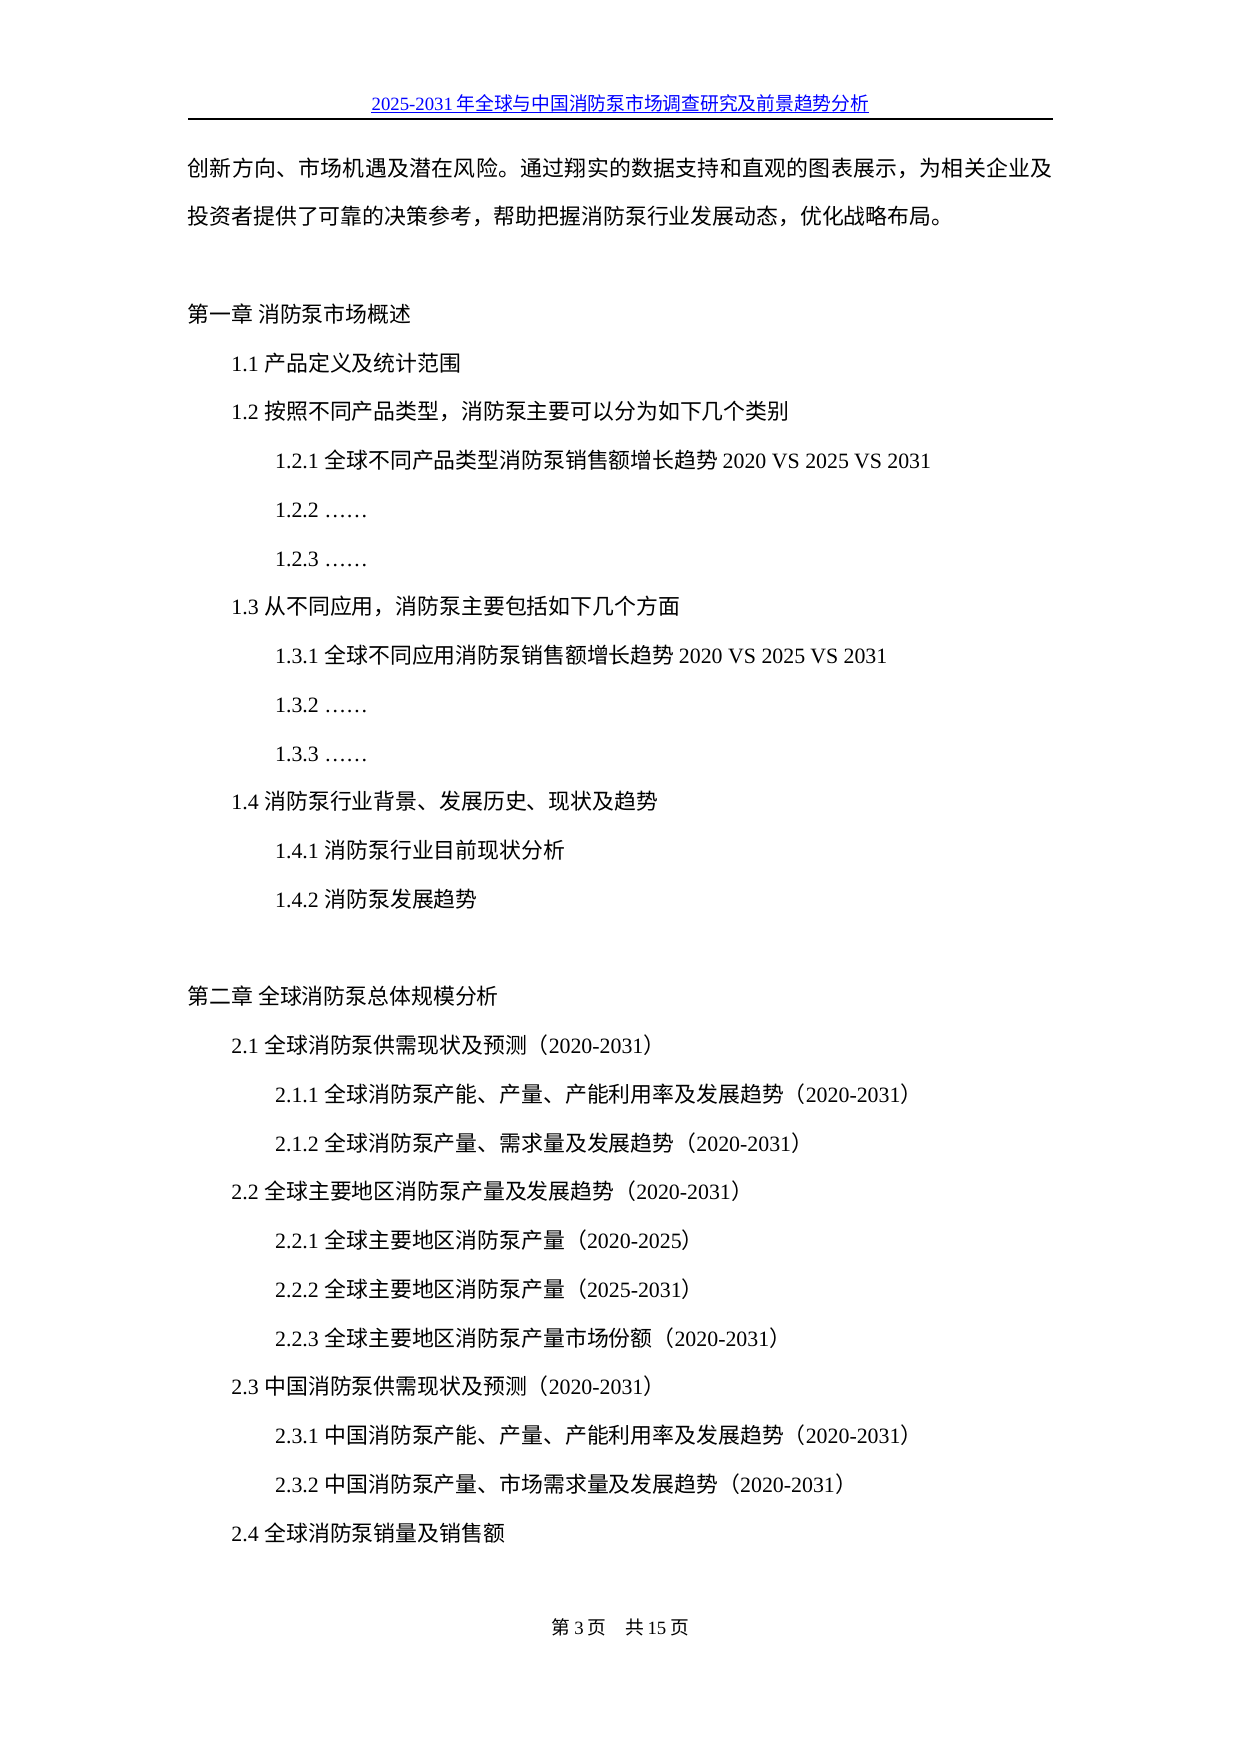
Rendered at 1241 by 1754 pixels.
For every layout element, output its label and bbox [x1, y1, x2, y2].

text [187, 150, 1053, 1548]
